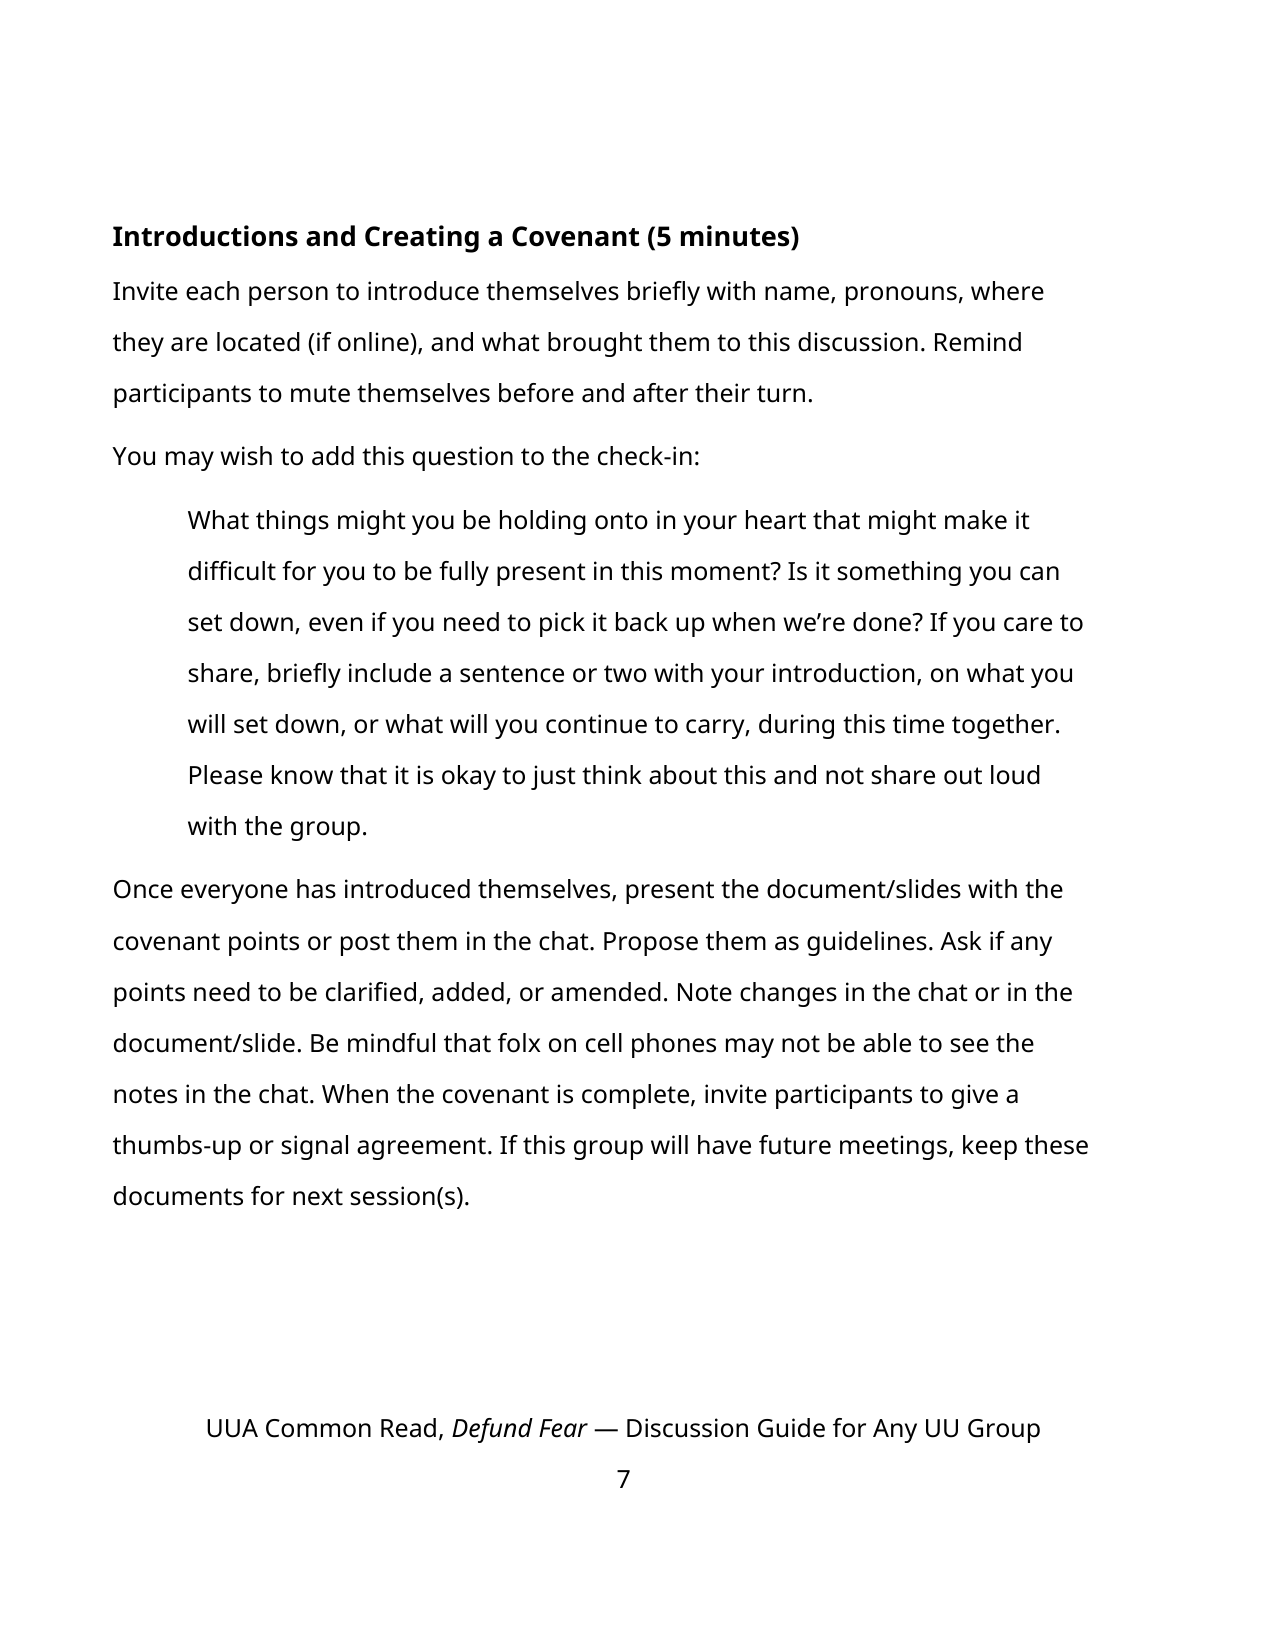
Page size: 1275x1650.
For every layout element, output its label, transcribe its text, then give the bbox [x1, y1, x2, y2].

text Introductions and Creating a Covenant (5 minutes) [112, 218, 1097, 255]
text You may wish to add this question to the check-in: [112, 439, 1097, 473]
text Invite each person to introduce themselves briefly with name, pronouns, where they are located (if online), and what brought them to this discussion. Remind participants to mute themselves before and after their turn. [112, 273, 1097, 409]
text Once everyone has introduced themselves, present the document/slides with the covenant points or post them in the chat. Propose them as guidelines. Ask if any points need to be clarified, added, or amended. Note changes in the chat or in the document/slide. Be mindful that folx on cell phones may not be able to see the notes in the chat. When the covenant is complete, invite participants to give a thumbs-up or signal agreement. If this group will have future meetings, keep these documents for next session(s). [112, 872, 1097, 1212]
text What things might you be holding onto in your heart that might make it difficult for you to be fully present in this moment? Is it something you can set down, even if you need to pick it back up when we’re done? If you care to share, briefly include a sentence or two with your introduction, on what you will set down, or what will you continue to carry, during this time together. Please know that it is okay to just think about this and not share out loud with the group. [187, 502, 1097, 843]
